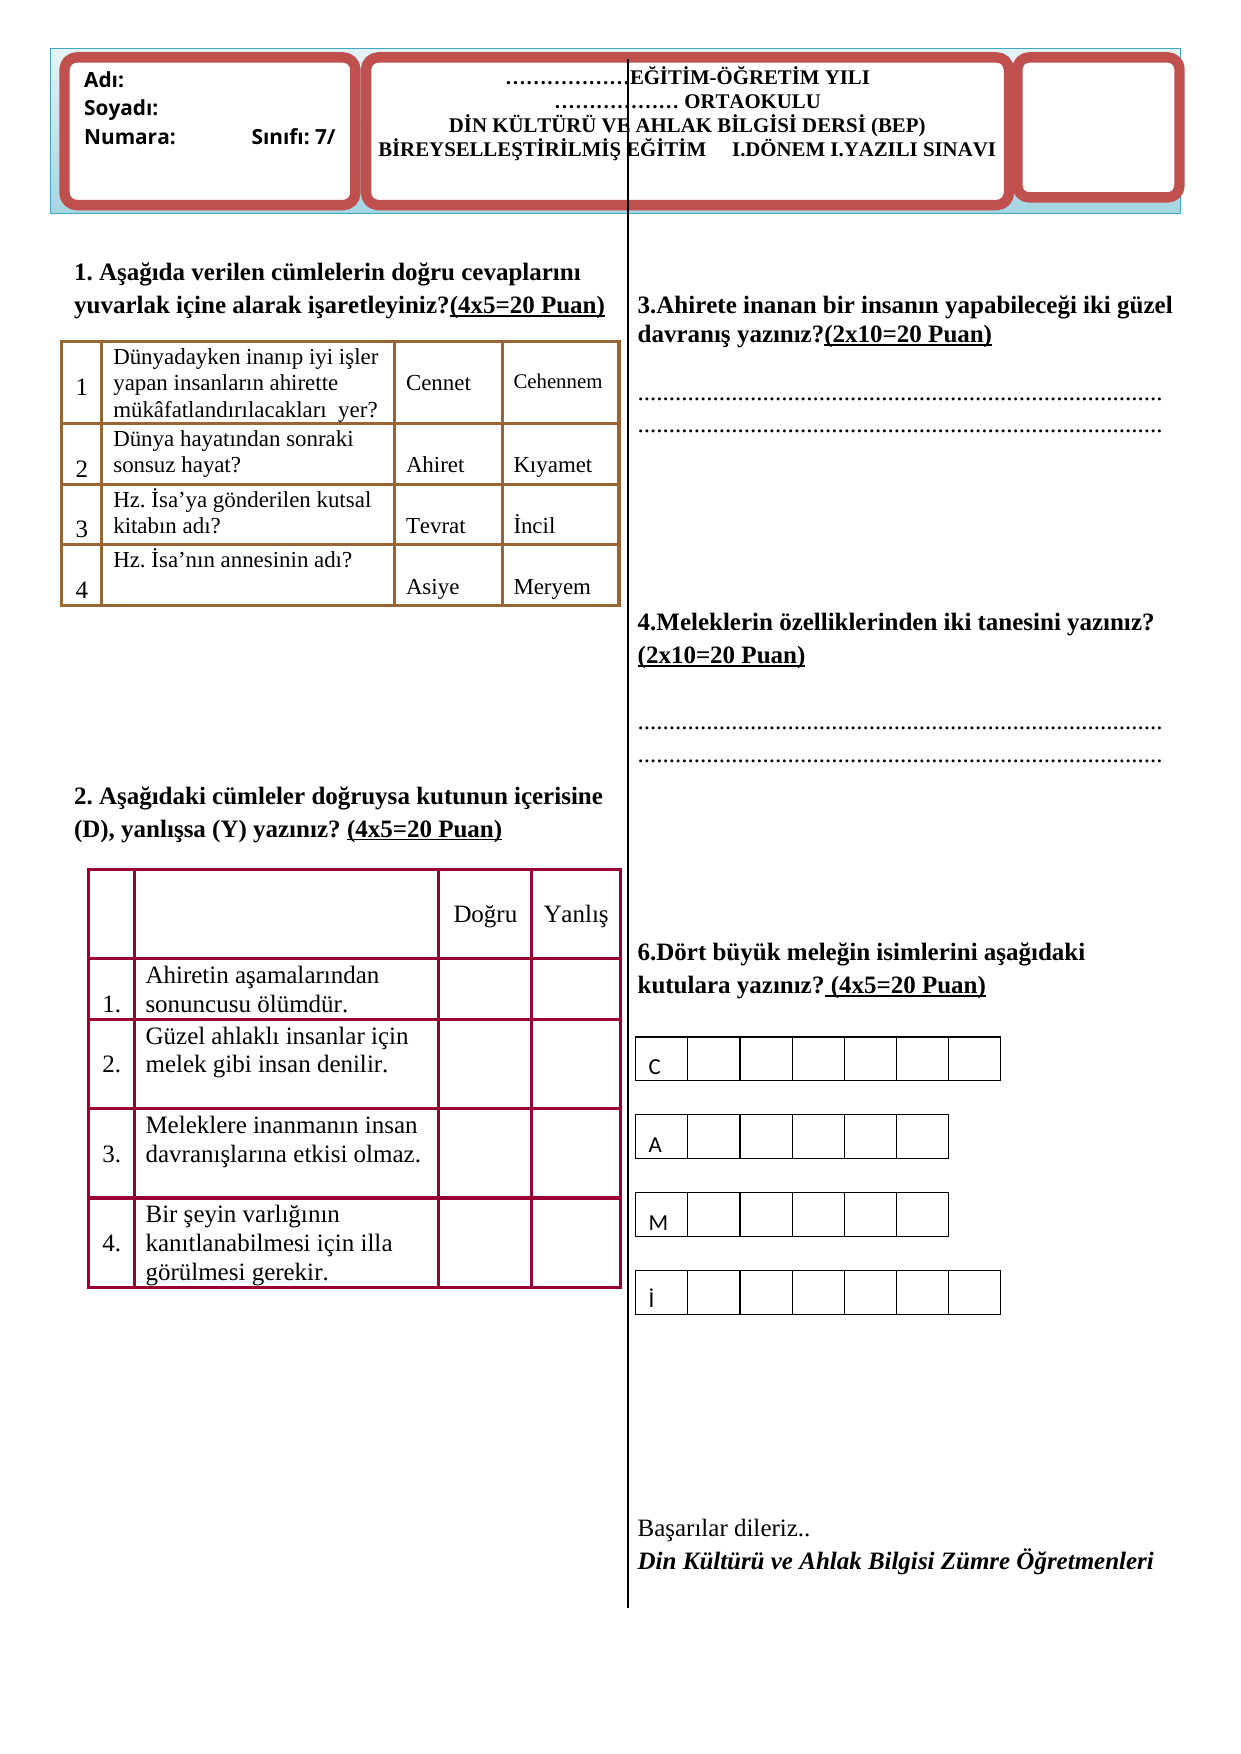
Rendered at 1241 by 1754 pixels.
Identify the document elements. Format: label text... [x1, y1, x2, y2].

table_header Cehennem [504, 343, 617, 422]
table_header 1 [63, 343, 100, 422]
text 4.Meleklerin özelliklerinden iki tanesini yazınız?(2x10=20 Puan) [637, 607, 1181, 669]
table_cell 4. [90, 1200, 133, 1286]
table_header [741, 1115, 792, 1158]
table_cell İncil [504, 486, 617, 543]
table_cell [440, 1200, 530, 1286]
table_header [688, 1115, 739, 1158]
table_header [793, 1271, 844, 1313]
table_cell Tevrat [396, 486, 501, 543]
text 3.Ahirete inanan bir insanın yapabileceği iki güzel davranış yazınız?(2x10=20 Puan) [637, 290, 1181, 348]
table_header [897, 1193, 948, 1236]
text .................................................................................... [637, 377, 1181, 405]
table_header [90, 871, 133, 957]
table_header [949, 1038, 1000, 1080]
table_cell [440, 1021, 530, 1107]
text 6.Dört büyük meleğin isimlerini aşağıdaki kutulara yazınız? (4x5=20 Puan) [637, 937, 1181, 999]
table_header Doğru [440, 871, 530, 957]
text Din Kültürü ve Ahlak Bilgisi Zümre Öğretmenleri [637, 1546, 1181, 1574]
table_header [949, 1271, 1000, 1313]
table_cell 3. [90, 1110, 133, 1196]
table_cell [440, 1110, 530, 1196]
table_header [741, 1038, 792, 1080]
table_cell [440, 960, 530, 1018]
table_header [897, 1271, 948, 1313]
table_cell [533, 960, 619, 1018]
table_cell Hz. İsa’ya gönderilen kutsal kitabın adı? [103, 486, 393, 543]
table_header [793, 1193, 844, 1236]
table_header [845, 1115, 896, 1158]
table_header A [636, 1115, 687, 1158]
table_cell Asiye [396, 546, 501, 604]
table_header [845, 1038, 896, 1080]
table_header [688, 1271, 739, 1313]
table_header M [636, 1193, 687, 1236]
table_cell 2 [63, 425, 100, 483]
table_cell Hz. İsa’nın annesinin adı? [103, 546, 393, 604]
table_header [136, 871, 437, 957]
text .................................................................................... [637, 739, 1181, 768]
table_cell Bir şeyin varlığının kanıtlanabilmesi için illa görülmesi gerekir. [136, 1200, 437, 1286]
table_cell [533, 1021, 619, 1107]
table_cell 3 [63, 486, 100, 543]
table_header [845, 1193, 896, 1236]
table_cell Meleklere inanmanın insan davranışlarına etkisi olmaz. [136, 1110, 437, 1196]
table_header İ [636, 1271, 687, 1313]
table_header Yanlış [533, 871, 619, 957]
table_header [793, 1115, 844, 1158]
table_header [741, 1193, 792, 1236]
table_cell [533, 1200, 619, 1286]
table_cell Kıyamet [504, 425, 617, 483]
table_cell Ahiretin aşamalarından sonuncusu ölümdür. [136, 960, 437, 1018]
text Başarılar dileriz.. [637, 1513, 1181, 1541]
table_cell 2. [90, 1021, 133, 1107]
table_cell 1. [90, 960, 133, 1018]
table_cell [533, 1110, 619, 1196]
table_cell Dünya hayatından sonraki sonsuz hayat? [103, 425, 393, 483]
text 2. Aşağıdaki cümleler doğruysa kutunun içerisine (D), yanlışsa (Y) yazınız? (4x5=20 Puan) [74, 781, 618, 842]
table_header [845, 1271, 896, 1313]
table_header Cennet [396, 343, 501, 422]
table_header [741, 1271, 792, 1313]
table_header [793, 1038, 844, 1080]
table_cell 4 [63, 546, 100, 604]
table_header [897, 1115, 948, 1158]
table_header C [636, 1038, 687, 1080]
table_header [897, 1038, 948, 1080]
text .................................................................................... [637, 706, 1181, 735]
table_cell Meryem [504, 546, 617, 604]
table_header [688, 1038, 739, 1080]
table_cell Güzel ahlaklı insanlar için melek gibi insan denilir. [136, 1021, 437, 1107]
text .................................................................................... [637, 409, 1181, 438]
text 1. Aşağıda verilen cümlelerin doğru cevaplarını yuvarlak içine alarak işaretleyiniz?(4x5=20 Puan) [74, 257, 618, 319]
table_cell Ahiret [396, 425, 501, 483]
table_header [688, 1193, 739, 1236]
table_header Dünyadayken inanıp iyi işler yapan insanların ahirette mükâfatlandırılacakları yer? [103, 343, 393, 422]
